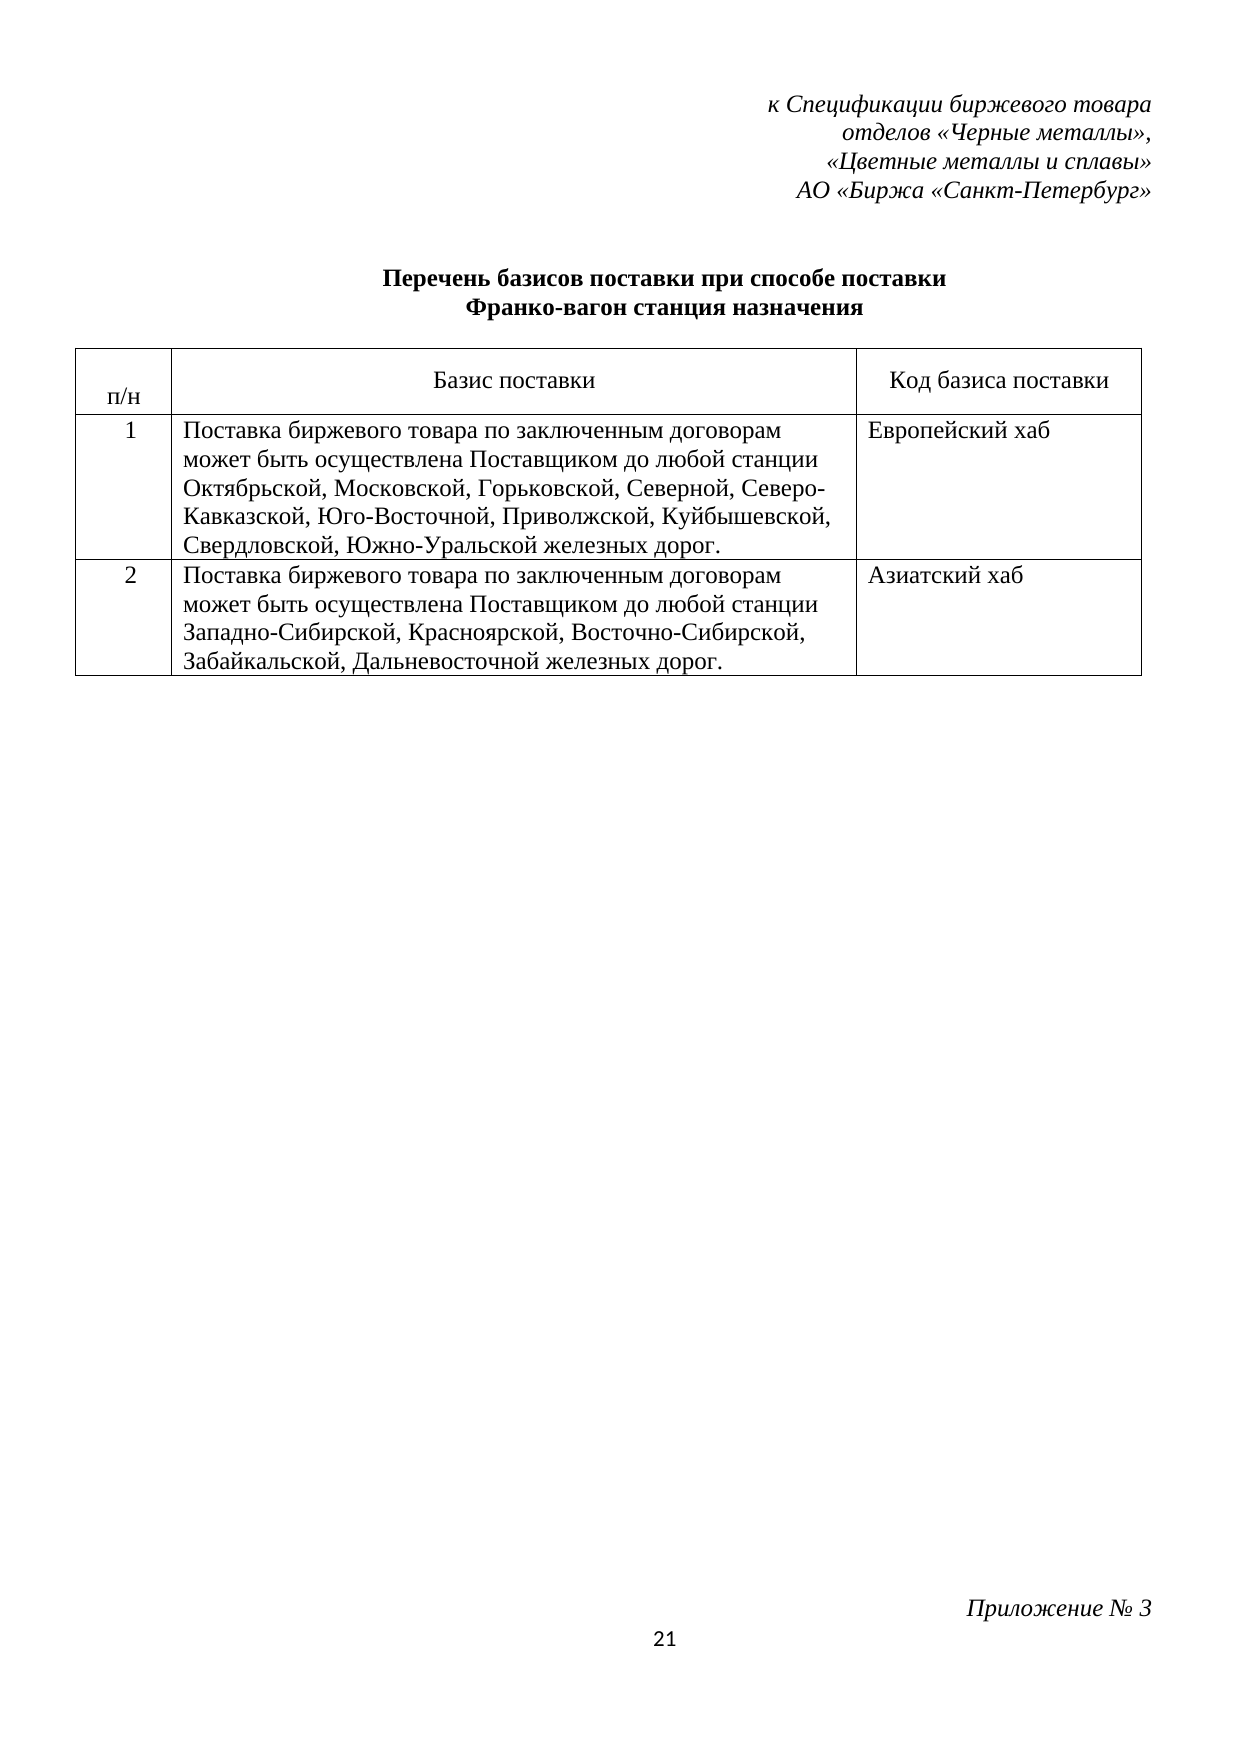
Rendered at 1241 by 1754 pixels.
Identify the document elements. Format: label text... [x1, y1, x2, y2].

table_cell 1 [76, 415, 171, 559]
table_header Код базиса поставки [857, 349, 1141, 414]
table_cell Поставка биржевого товара по заключенным договорам может быть осуществлена Поставщиком до любой станции Октябрьской, Московской, Горьковской, Северной, Северо-Кавказской, Юго-Восточной, Приволжской, Куйбышевской, Свердловской, Южно-Уральской железных дорог. [172, 415, 856, 559]
text Приложение № 3 [177, 1593, 1152, 1622]
text Франко-вагон станция назначения [177, 292, 1152, 321]
text АО «Биржа «Санкт-Петербург» [177, 175, 1152, 204]
text к Спецификации биржевого товара [177, 89, 1152, 117]
table_header п/н [76, 349, 171, 414]
text отделов «Черные металлы», [177, 117, 1152, 146]
text «Цветные металлы и сплавы» [177, 146, 1152, 175]
table_cell Поставка биржевого товара по заключенным договорам может быть осуществлена Поставщиком до любой станции Западно-Сибирской, Красноярской, Восточно-Сибирской, Забайкальской, Дальневосточной железных дорог. [172, 560, 856, 675]
text Перечень базисов поставки при способе поставки [177, 263, 1152, 292]
table_header Базис поставки [172, 349, 856, 414]
table_cell 2 [76, 560, 171, 675]
table_cell Азиатский хаб [857, 560, 1141, 675]
table_cell Европейский хаб [857, 415, 1141, 559]
